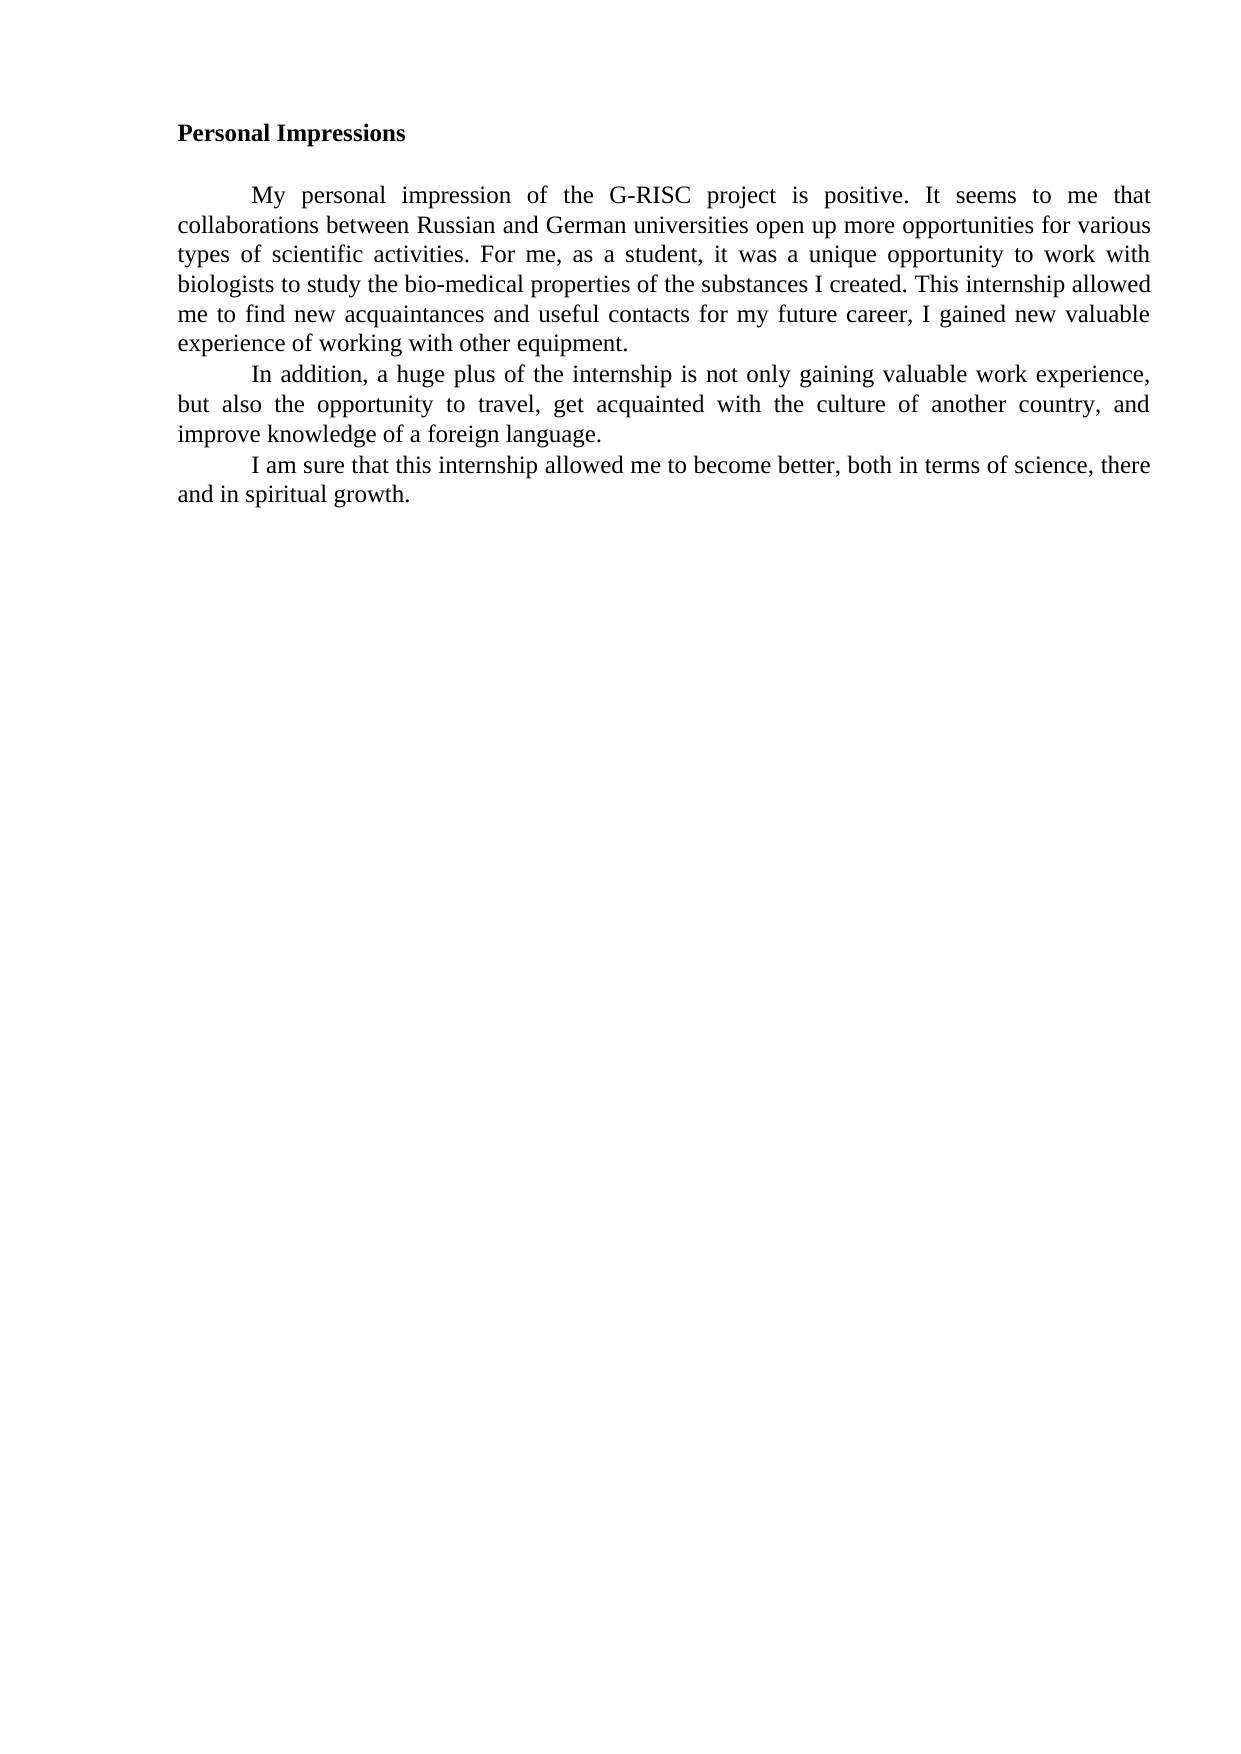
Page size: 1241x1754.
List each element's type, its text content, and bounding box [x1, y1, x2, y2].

text Personal Impressions [177, 118, 1152, 147]
text In addition, a huge plus of the internship is not only gaining valuable work experience, but also the opportunity to travel, get acquainted with the culture of another country, and improve knowledge of a foreign language. [177, 359, 1152, 447]
text My personal impression of the G-RISC project is positive. It seems to me that collaborations between Russian and German universities open up more opportunities for various types of scientific activities. For me, as a student, it was a unique opportunity to work with biologists to study the bio-medical properties of the substances I created. This internship allowed me to find new acquaintances and useful contacts for my future career, I gained new valuable experience of working with other equipment. [177, 180, 1152, 357]
text I am sure that this internship allowed me to become better, both in terms of science, there and in spiritual growth. [177, 450, 1152, 508]
